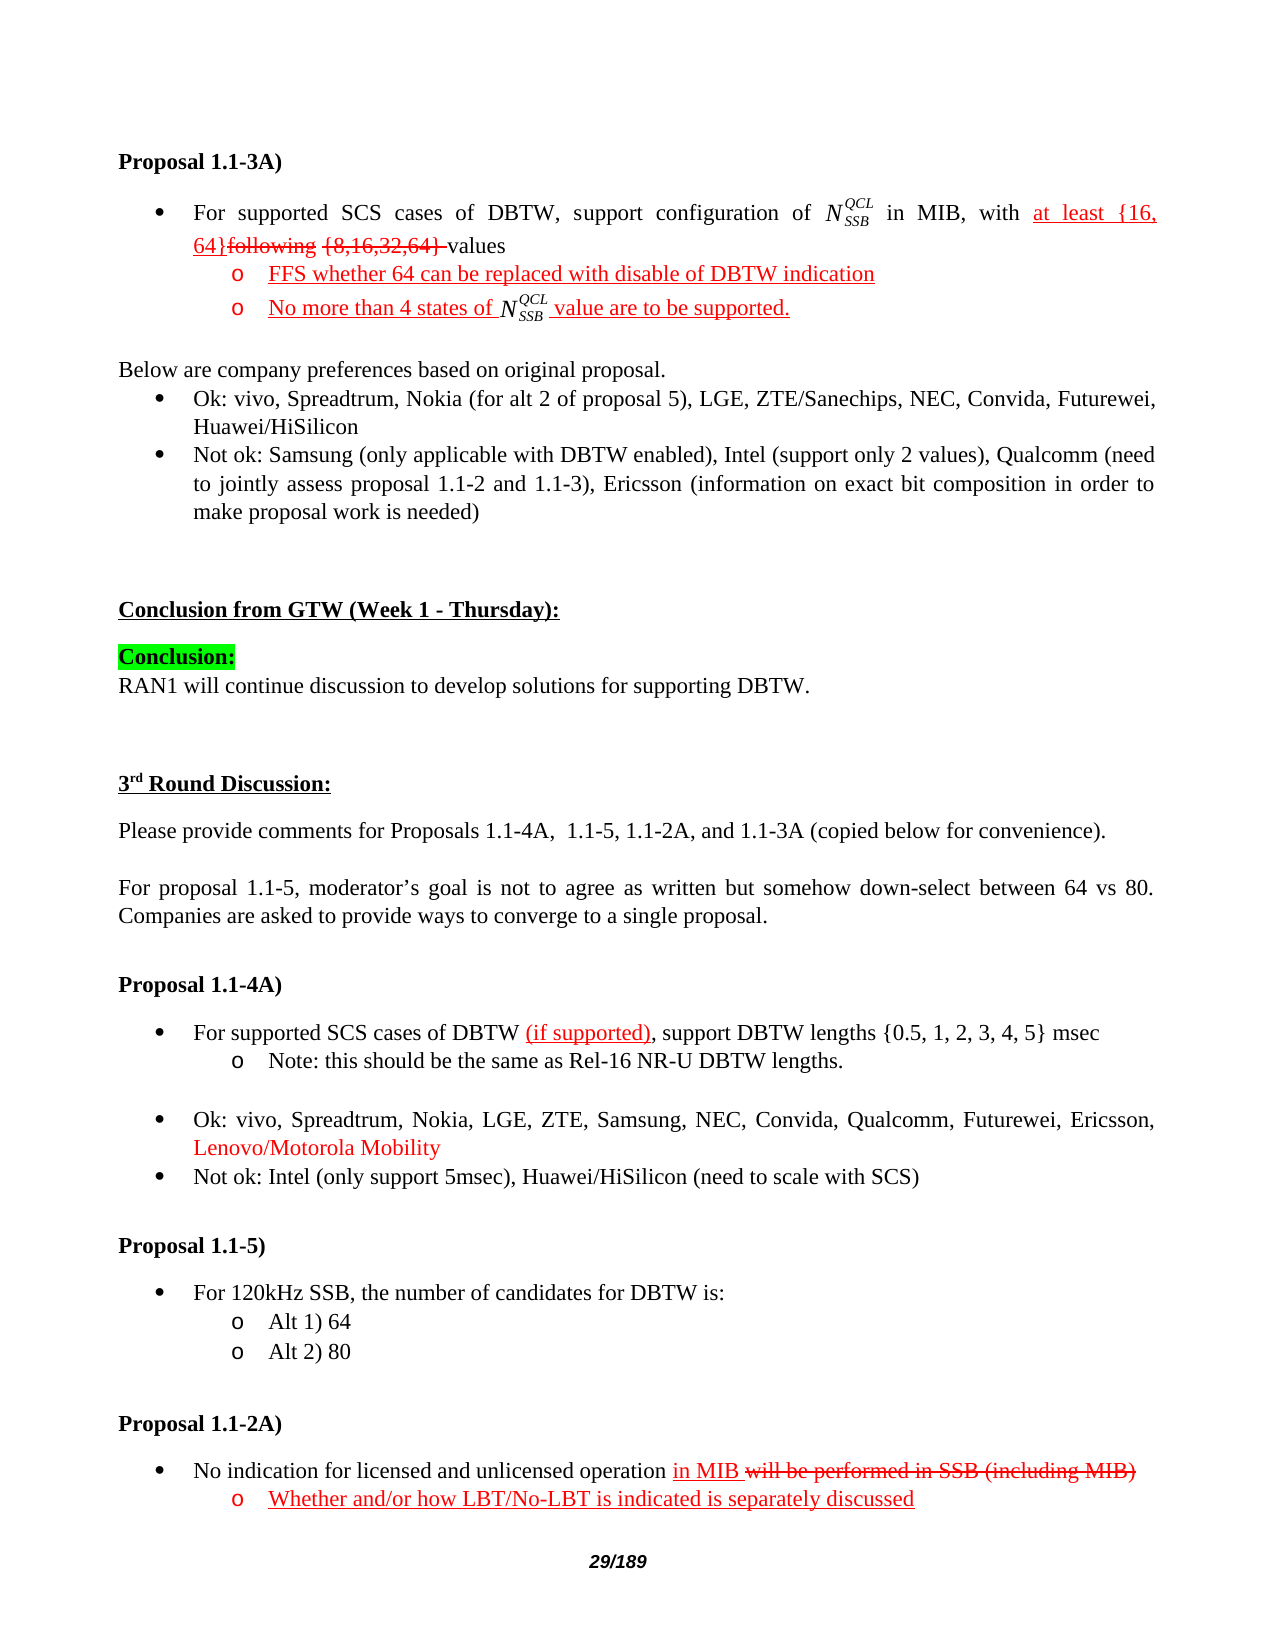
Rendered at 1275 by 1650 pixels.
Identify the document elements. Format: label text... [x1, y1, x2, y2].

list Note: this should be the same as Rel-16 NR-U DBTW lengths. [231, 1047, 1157, 1075]
list For supported SCS cases of DBTW (if supported), support DBTW lengths {0.5, 1, 2, 3, 4, 5} msec [156, 1019, 1157, 1045]
list Not ok: Intel (only support 5msec), Huawei/HiSilicon (need to scale with SCS) [156, 1163, 1157, 1189]
subtitle Proposal 1.1-3A) [118, 148, 1157, 174]
list Ok: vivo, Spreadtrum, Nokia (for alt 2 of proposal 5), LGE, ZTE/Sanechips, NEC, Convida, Futurewei, Huawei/HiSilicon [156, 385, 1157, 439]
text Below are company preferences based on original proposal. [118, 356, 1157, 383]
subtitle 3rd Round Discussion: [118, 770, 1157, 796]
list Alt 1) 64 [231, 1308, 1157, 1336]
list For 120kHz SSB, the number of candidates for DBTW is: [156, 1279, 1157, 1306]
list Not ok: Samsung (only applicable with DBTW enabled), Intel (support only 2 values), Qualcomm (need to jointly assess proposal 1.1-2 and 1.1-3), Ericsson (information on exact bit composition in order to make proposal work is needed) [156, 442, 1157, 525]
list No more than 4 states of value are to be supported. [231, 291, 1157, 326]
list Ok: vivo, Spreadtrum, Nokia, LGE, ZTE, Samsung, NEC, Convida, Qualcomm, Futurewei, Ericsson, Lenovo/Motorola Mobility [156, 1106, 1157, 1161]
subtitle Proposal 1.1-2A) [118, 1410, 1157, 1436]
text For proposal 1.1-5, moderator’s goal is not to agree as written but somehow down-select between 64 vs 80. Companies are asked to provide ways to converge to a single proposal. [118, 874, 1157, 928]
subtitle Proposal 1.1-4A) [118, 972, 1157, 998]
text Please provide comments for Proposals 1.1-4A, 1.1-5, 1.1-2A, and 1.1-3A (copied below for convenience). [118, 817, 1157, 843]
text Conclusion: [118, 643, 1157, 670]
list No indication for licensed and unlicensed operation in MIB will be performed in SSB (including MIB) [156, 1457, 1157, 1483]
list For supported SCS cases of DBTW, support configuration of in MIB, with at least {16, 64}following {8,16,32,64} values [156, 195, 1157, 258]
text RAN1 will continue discussion to develop solutions for supporting DBTW. [118, 672, 1157, 698]
list Alt 2) 80 [231, 1338, 1157, 1367]
subtitle Proposal 1.1-5) [118, 1232, 1157, 1259]
subtitle Conclusion from GTW (Week 1 - Thursday): [118, 596, 1157, 623]
list FFS whether 64 can be replaced with disable of DBTW indication [231, 260, 1157, 288]
list Whether and/or how LBT/No-LBT is indicated is separately discussed [231, 1485, 1157, 1513]
